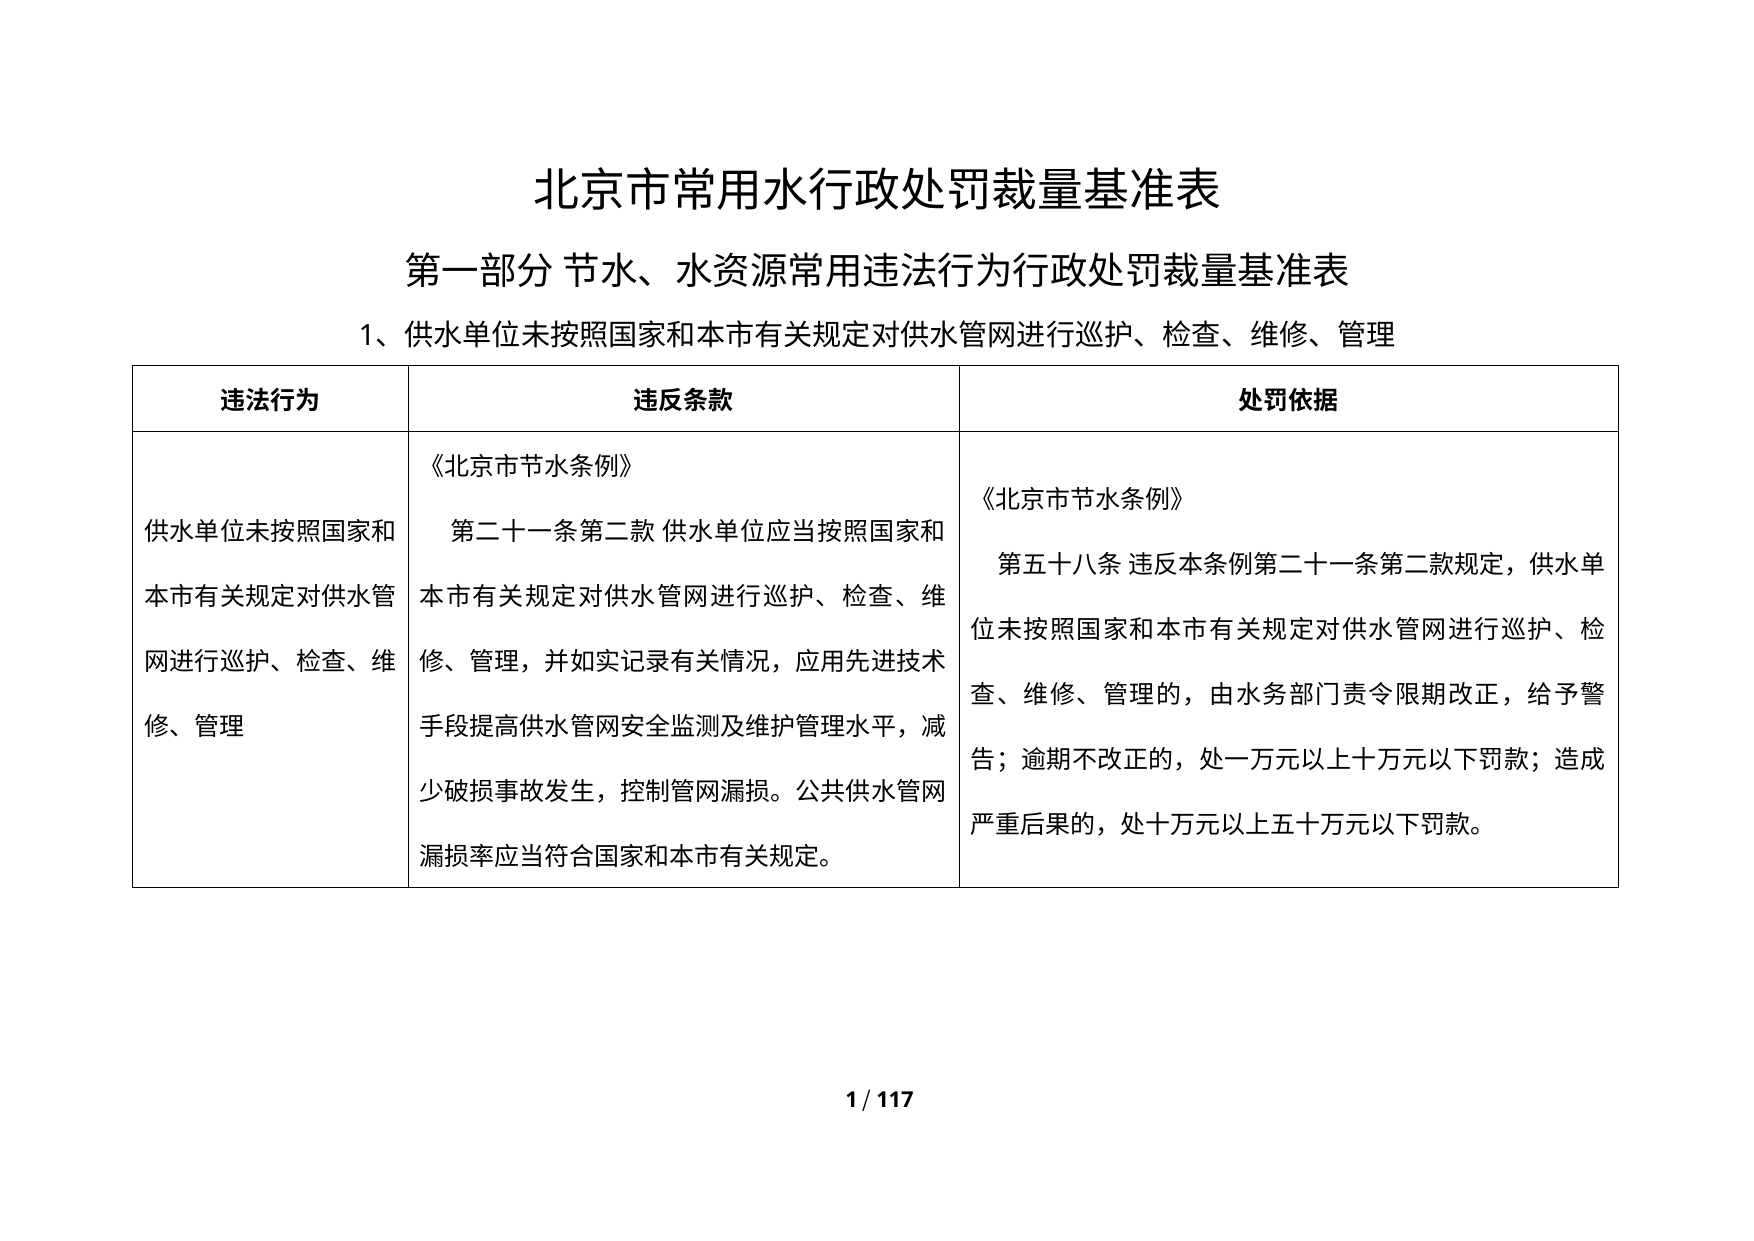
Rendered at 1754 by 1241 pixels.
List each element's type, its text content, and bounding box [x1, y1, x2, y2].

table_header 违反条款 [409, 366, 959, 431]
table_cell 《北京市节水条例》 第二十一条第二款 供水单位应当按照国家和本市有关规定对供水管网进行巡护、检查、维修、管理，并如实记录有关情况，应用先进技术手段提高供水管网安全监测及维护管理水平，减少破损事故发生，控制管网漏损。公共供水管网漏损率应当符合国家和本市有关规定。 [409, 432, 959, 887]
text 第一部分 节水、水资源常用违法行为行政处罚裁量基准表 [148, 235, 1606, 300]
table_header 违法行为 [133, 366, 408, 431]
text 1、供水单位未按照国家和本市有关规定对供水管网进行巡护、检查、维修、管理 [148, 300, 1606, 365]
text 北京市常用水行政处罚裁量基准表 [148, 138, 1606, 235]
table_cell 《北京市节水条例》 第五十八条 违反本条例第二十一条第二款规定，供水单位未按照国家和本市有关规定对供水管网进行巡护、检查、维修、管理的，由水务部门责令限期改正，给予警告；逾期不改正的，处一万元以上十万元以下罚款；造成严重后果的，处十万元以上五十万元以下罚款。 [960, 432, 1618, 887]
table_cell 供水单位未按照国家和本市有关规定对供水管网进行巡护、检查、维修、管理 [133, 432, 408, 887]
table_header 处罚依据 [960, 366, 1618, 431]
